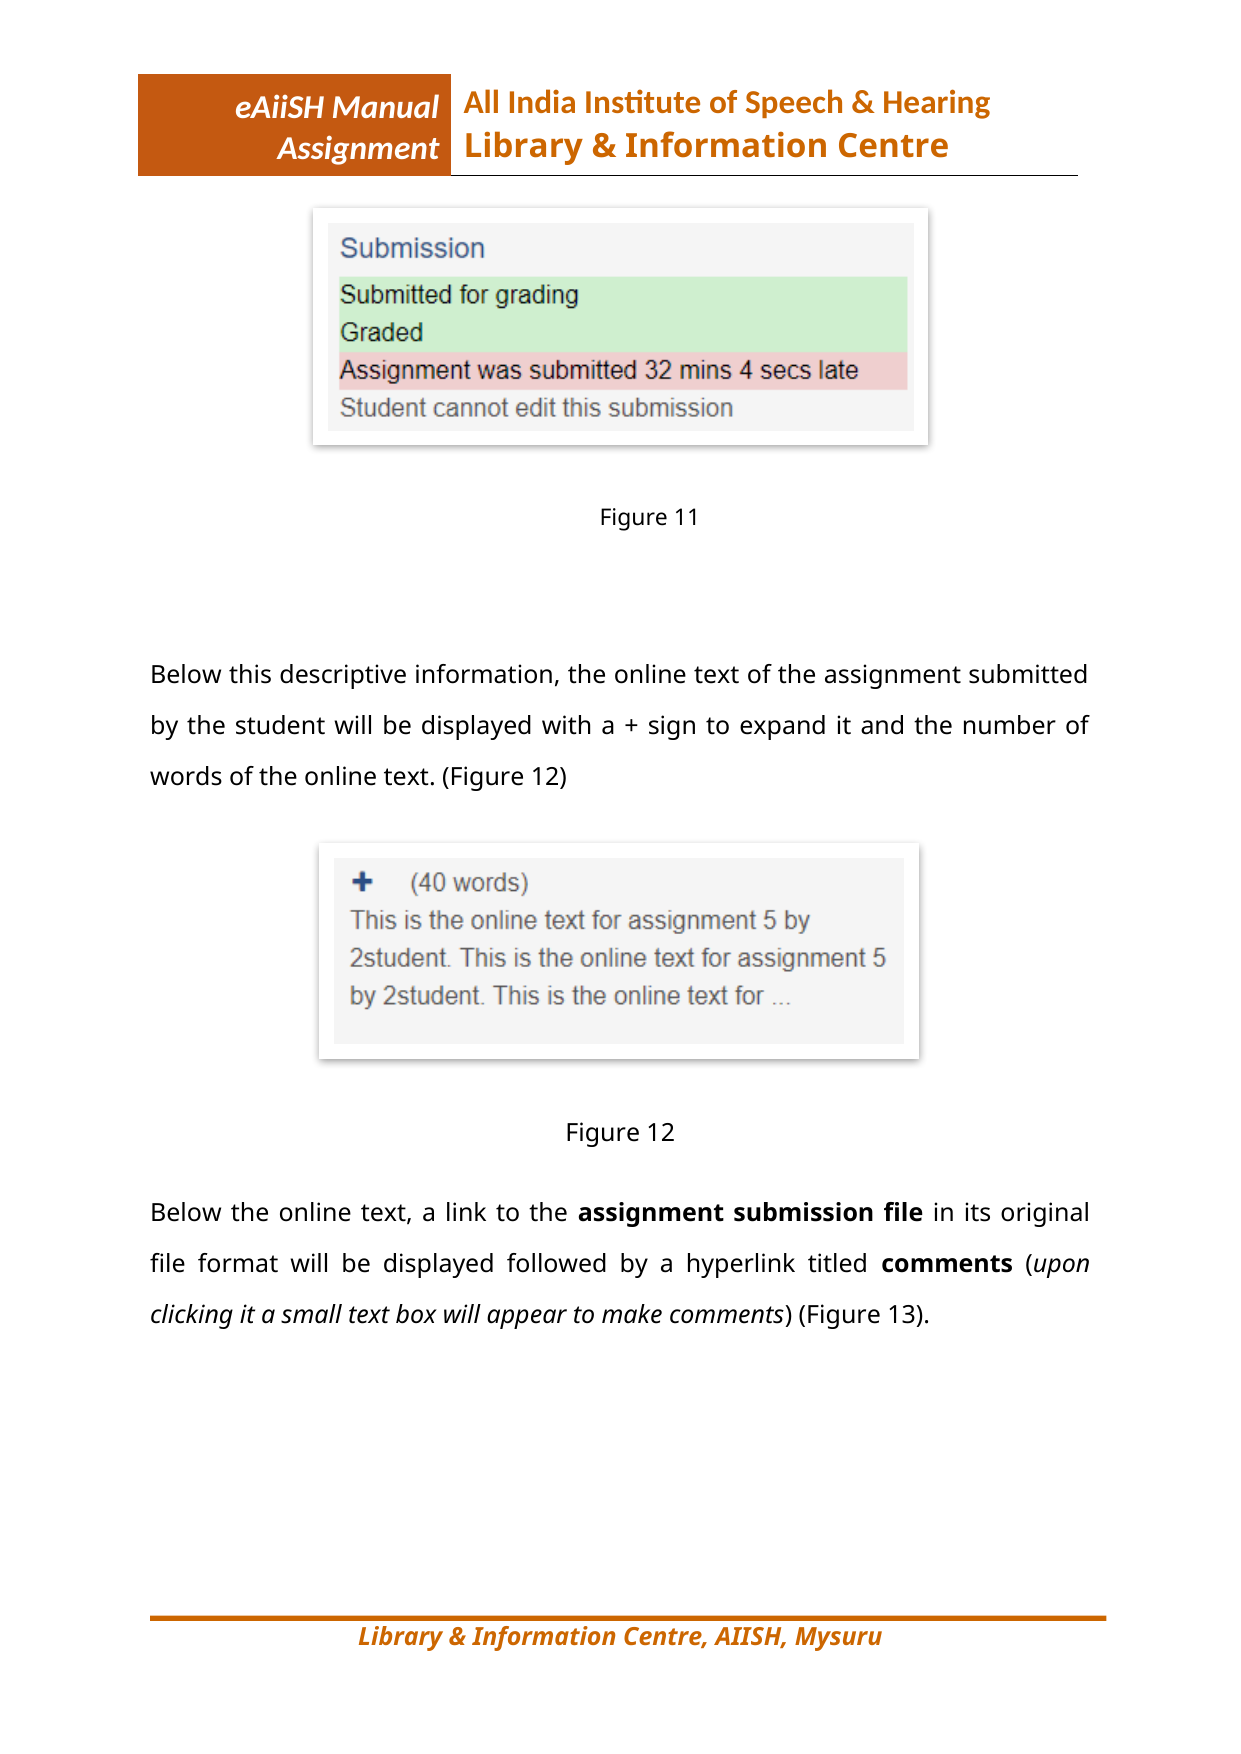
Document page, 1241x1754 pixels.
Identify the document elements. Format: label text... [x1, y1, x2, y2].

list Figure 11 [209, 501, 1090, 532]
picture [328, 223, 914, 431]
text Below the online text, a link to the assignment submission file in its original file format will be displayed followed by a hyperlink titled comments (upon clicking it a small text box will appear to make comments) (Figure 13). [150, 1194, 1090, 1331]
picture [334, 858, 904, 1044]
text Figure 12 [150, 1114, 1090, 1148]
text Below this descriptive information, the online text of the assignment submitted by the student will be displayed with a + sign to expand it and the number of words of the online text. (Figure 12) [150, 657, 1090, 793]
